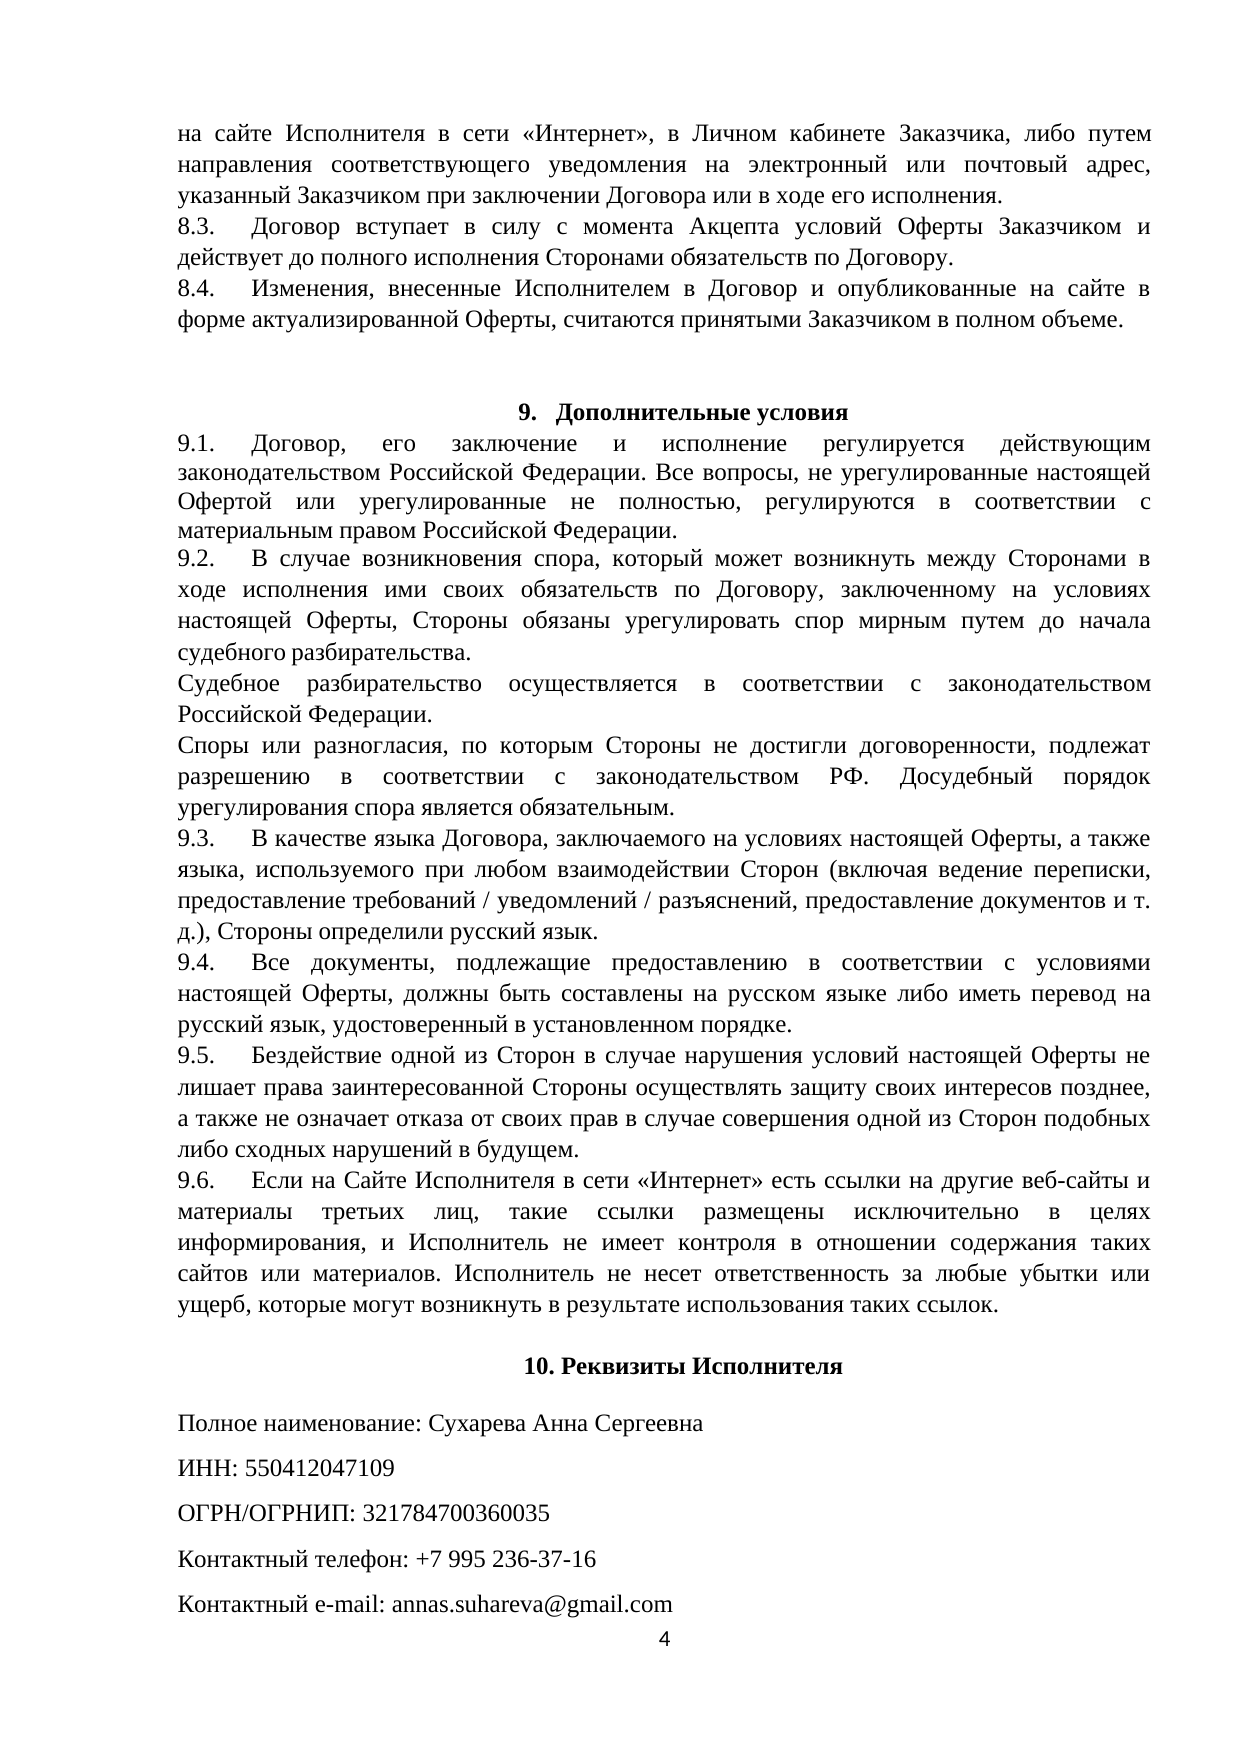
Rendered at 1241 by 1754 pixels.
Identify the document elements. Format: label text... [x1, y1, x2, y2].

text ИНН: 550412047109 [177, 1453, 1152, 1482]
list Реквизиты Исполнителя [215, 1351, 1152, 1408]
list Дополнительные условия [215, 397, 1152, 426]
text ОГРН/ОГРНИП: 321784700360035 [177, 1498, 1152, 1527]
list Споры или разногласия, по которым Стороны не достигли договоренности, подлежат разрешению в соответствии с законодательством РФ. Досудебный порядок урегулирования спора является обязательным. [177, 730, 1152, 821]
list Договор, его заключение и исполнение регулируется действующим законодательством Российской Федерации. Все вопросы, не урегулированные настоящей Офертой или урегулированные не полностью, регулируются в соответствии с материальным правом Российской Федерации. [177, 428, 1152, 543]
list Бездействие одной из Сторон в случае нарушения условий настоящей Оферты не лишает права заинтересованной Стороны осуществлять защиту своих интересов позднее, а также не означает отказа от своих прав в случае совершения одной из Сторон подобных либо сходных нарушений в будущем. [177, 1041, 1152, 1162]
list В качестве языка Договора, заключаемого на условиях настоящей Оферты, а также языка, используемого при любом взаимодействии Сторон (включая ведение переписки, предоставление требований / уведомлений / разъяснений, предоставление документов и т. д.), Стороны определили русский язык. [177, 823, 1152, 945]
list Изменения, внесенные Исполнителем в Договор и опубликованные на сайте в форме актуализированной Оферты, считаются принятыми Заказчиком в полном объеме. [177, 273, 1152, 333]
text Полное наименование: Сухарева Анна Сергеевна [177, 1408, 1152, 1436]
list Все документы, подлежащие предоставлению в соответствии с условиями настоящей Оферты, должны быть составлены на русском языке либо иметь перевод на русский язык, удостоверенный в установленном порядке. [177, 947, 1152, 1038]
list Если на Сайте Исполнителя в сети «Интернет» есть ссылки на другие веб-сайты и материалы третьих лиц, такие ссылки размещены исключительно в целях информирования, и Исполнитель не имеет контроля в отношении содержания таких сайтов или материалов. Исполнитель не несет ответственность за любые убытки или ущерб, которые могут возникнуть в результате использования таких ссылок. [177, 1165, 1152, 1318]
text Контактный телефон: +7 995 236-37-16 [177, 1544, 1152, 1573]
text Контактный e-mail: annas.suhareva@gmail.com [177, 1589, 1152, 1618]
list В случае возникновения спора, который может возникнуть между Сторонами в ходе исполнения ими своих обязательств по Договору, заключенному на условиях настоящей Оферты, Стороны обязаны урегулировать спор мирным путем до начала судебного разбирательства. [177, 543, 1152, 666]
list Договор вступает в силу с момента Акцепта условий Оферты Заказчиком и действует до полного исполнения Сторонами обязательств по Договору. [177, 211, 1152, 271]
list Судебное разбирательство осуществляется в соответствии с законодательством Российской Федерации. [177, 668, 1152, 728]
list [177, 118, 1152, 209]
